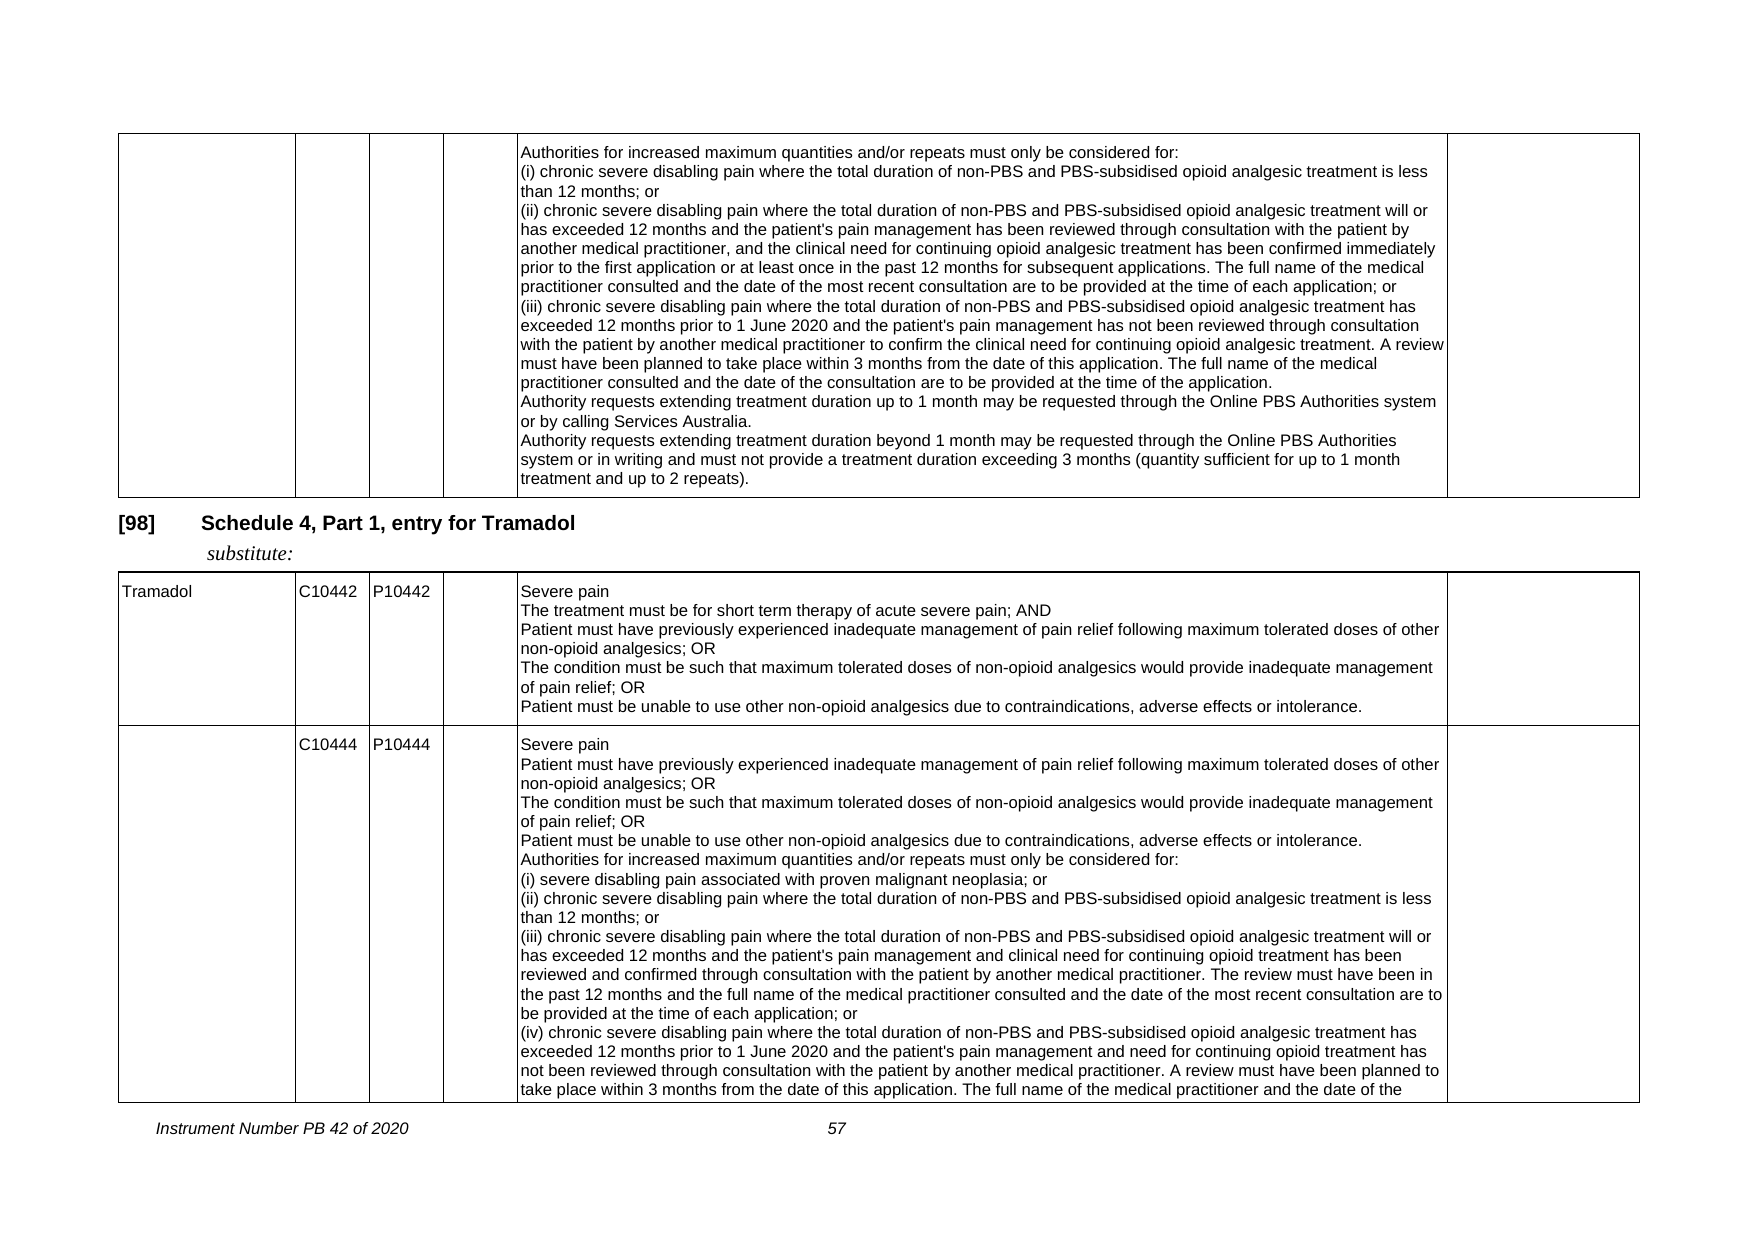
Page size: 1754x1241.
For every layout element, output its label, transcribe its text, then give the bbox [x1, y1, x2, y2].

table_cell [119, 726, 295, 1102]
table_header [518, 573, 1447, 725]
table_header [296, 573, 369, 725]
text Schedule 4, Part 1, entry for Tramadol [118, 511, 1636, 535]
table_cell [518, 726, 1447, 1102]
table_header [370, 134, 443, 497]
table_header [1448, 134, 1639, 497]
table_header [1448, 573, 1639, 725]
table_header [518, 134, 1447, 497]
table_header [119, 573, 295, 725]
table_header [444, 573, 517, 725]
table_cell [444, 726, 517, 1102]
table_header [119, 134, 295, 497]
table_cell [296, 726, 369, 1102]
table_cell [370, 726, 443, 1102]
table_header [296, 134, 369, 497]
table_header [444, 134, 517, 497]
text substitute: [118, 541, 1636, 565]
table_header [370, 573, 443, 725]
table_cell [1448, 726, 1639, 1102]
